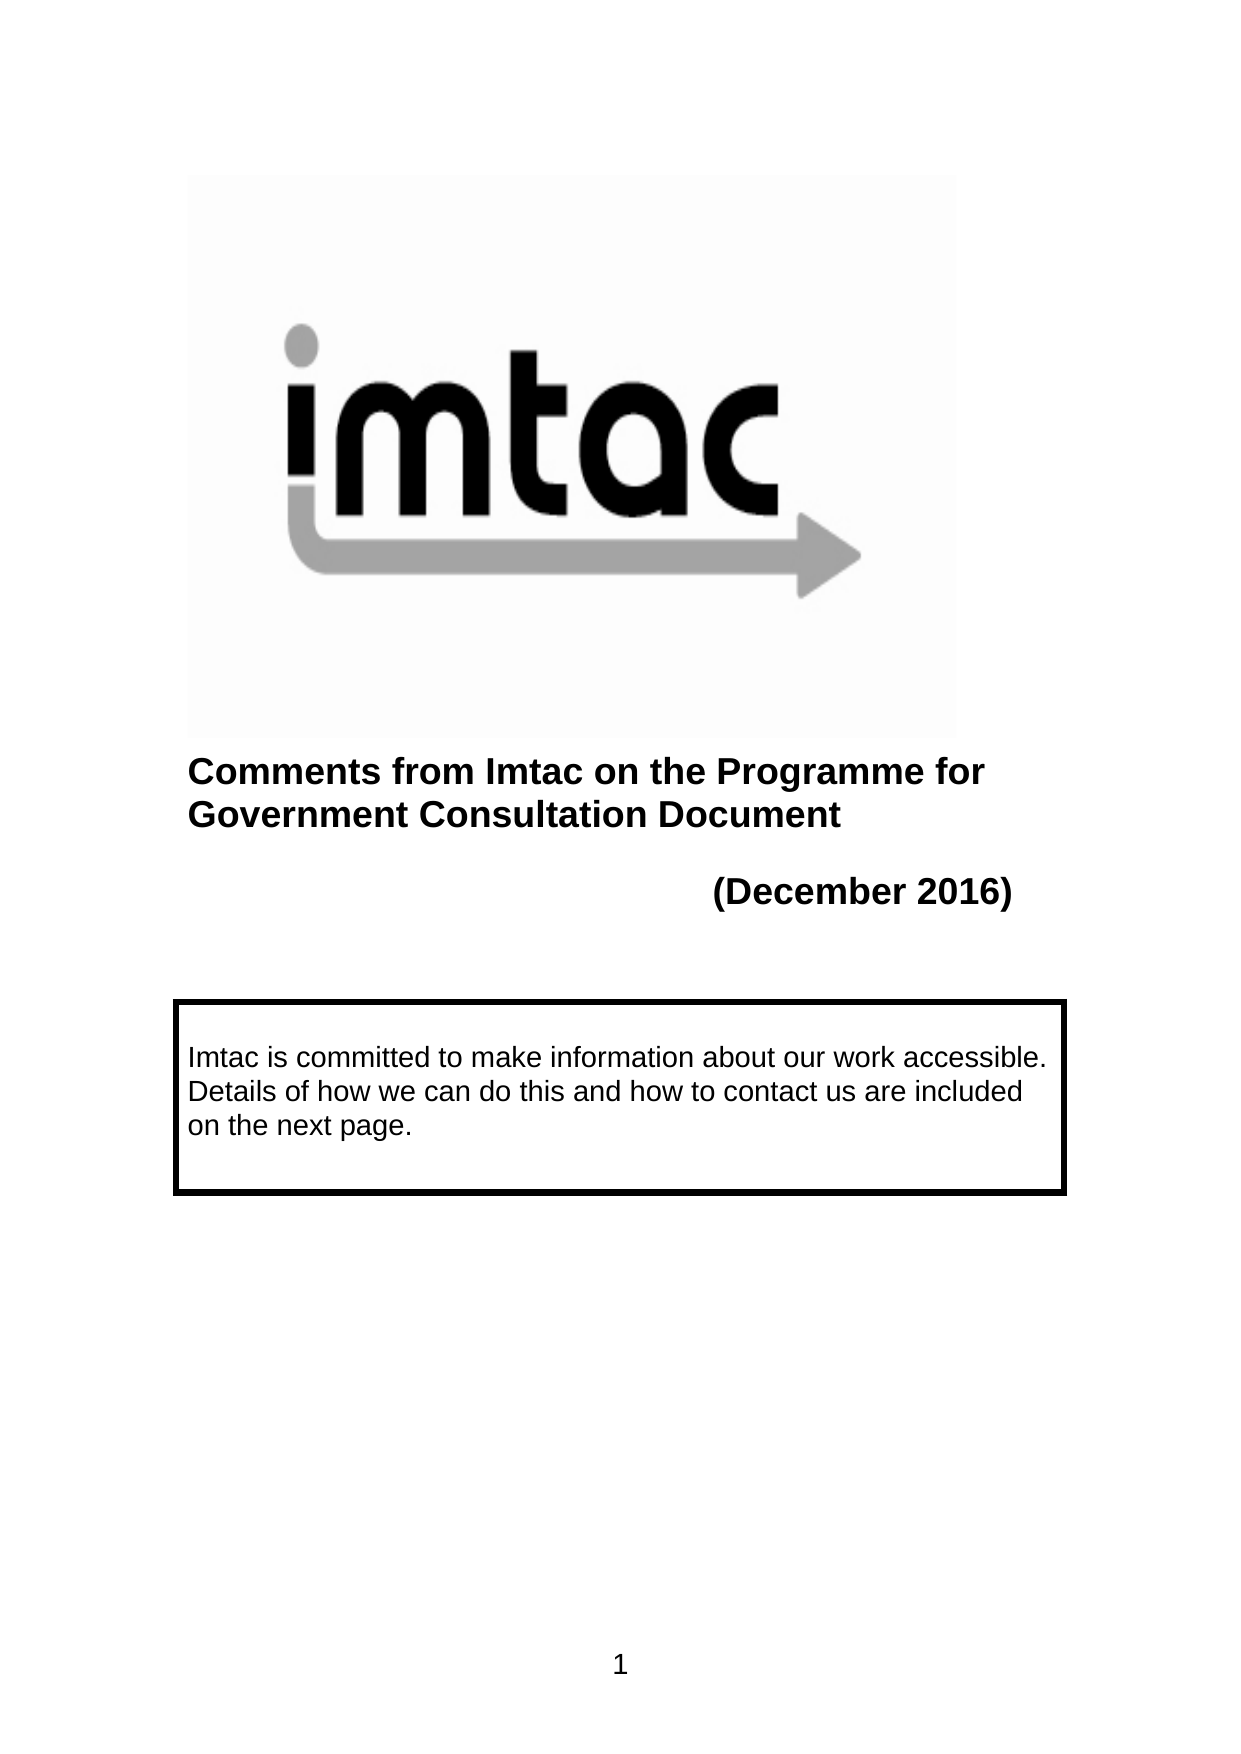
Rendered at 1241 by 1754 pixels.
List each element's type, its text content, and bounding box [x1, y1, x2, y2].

text Imtac is committed to make information about our work accessible. Details of how we can do this and how to contact us are included on the next page. [187, 1041, 1053, 1141]
picture [187, 175, 957, 738]
text (December 2016) [637, 869, 1053, 912]
text Comments from Imtac on the Programme for Government Consultation Document [187, 749, 1053, 836]
